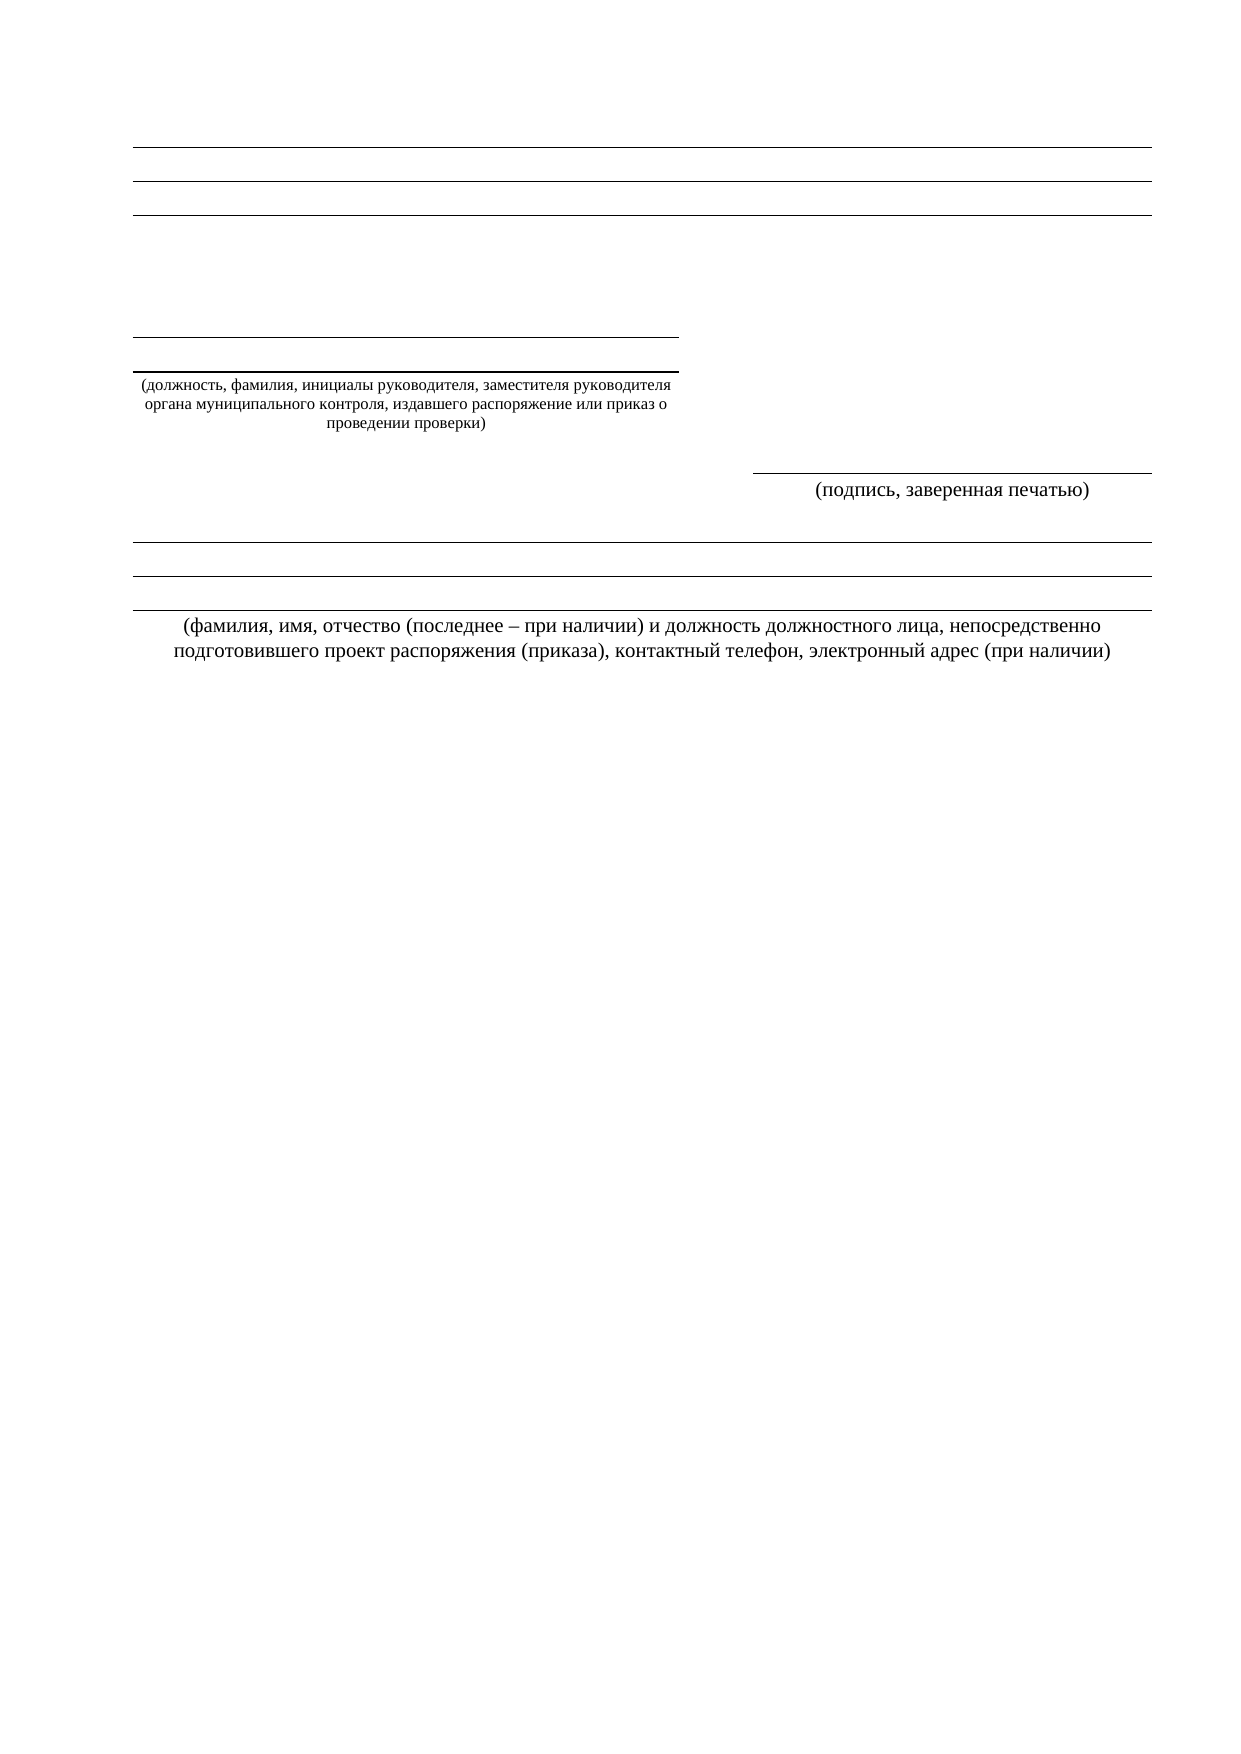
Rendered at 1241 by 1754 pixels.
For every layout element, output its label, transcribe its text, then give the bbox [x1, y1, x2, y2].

text (подпись, заверенная печатью) [753, 474, 1152, 501]
text (должность, фамилия, инициалы руководителя, заместителя руководителя органа муниципального контроля, издавшего распоряжение или приказ о проведении проверки) [133, 373, 679, 432]
text (фамилия, имя, отчество (последнее – при наличии) и должность должностного лица, непосредственно подготовившего проект распоряжения (приказа), контактный телефон, электронный адрес (при наличии) [133, 611, 1152, 662]
